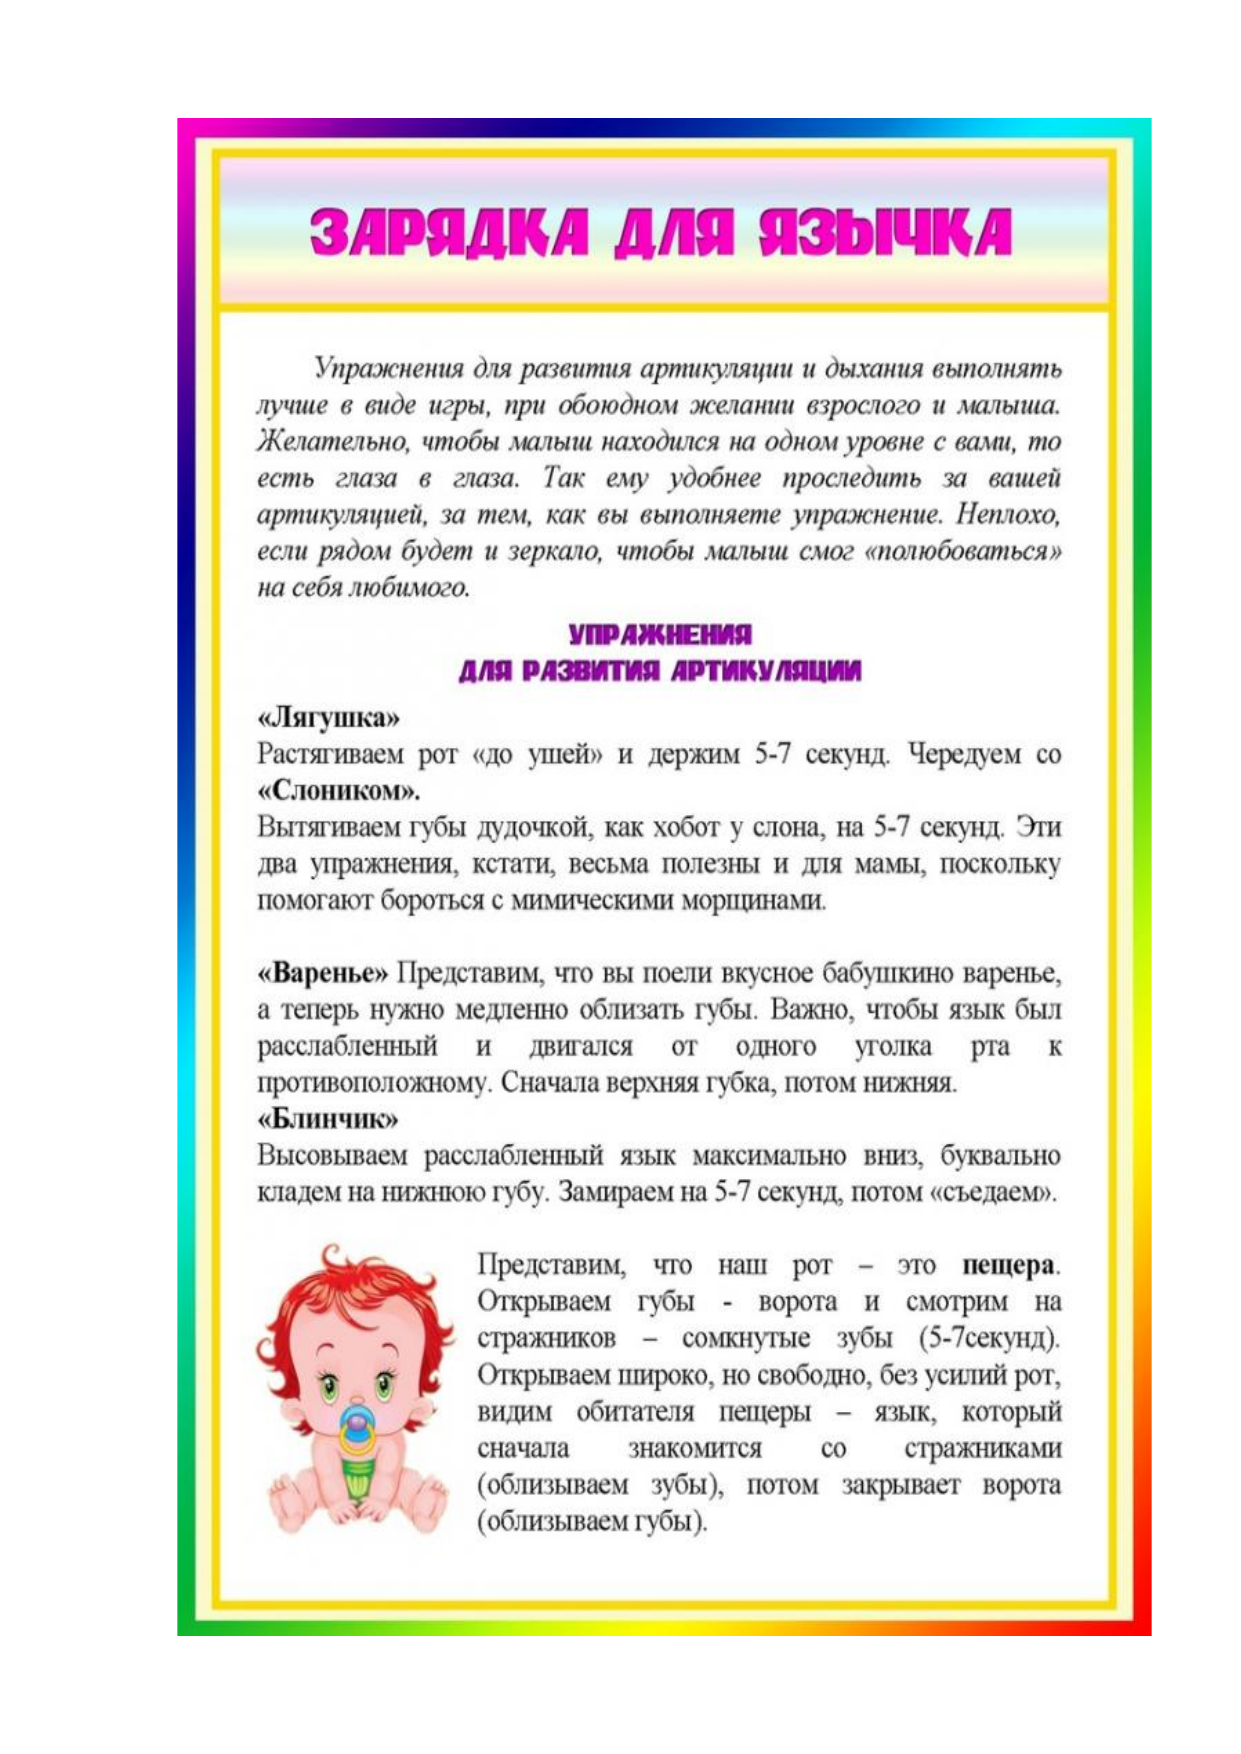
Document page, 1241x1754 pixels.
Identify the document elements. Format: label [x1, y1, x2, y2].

picture [177, 118, 1152, 1636]
